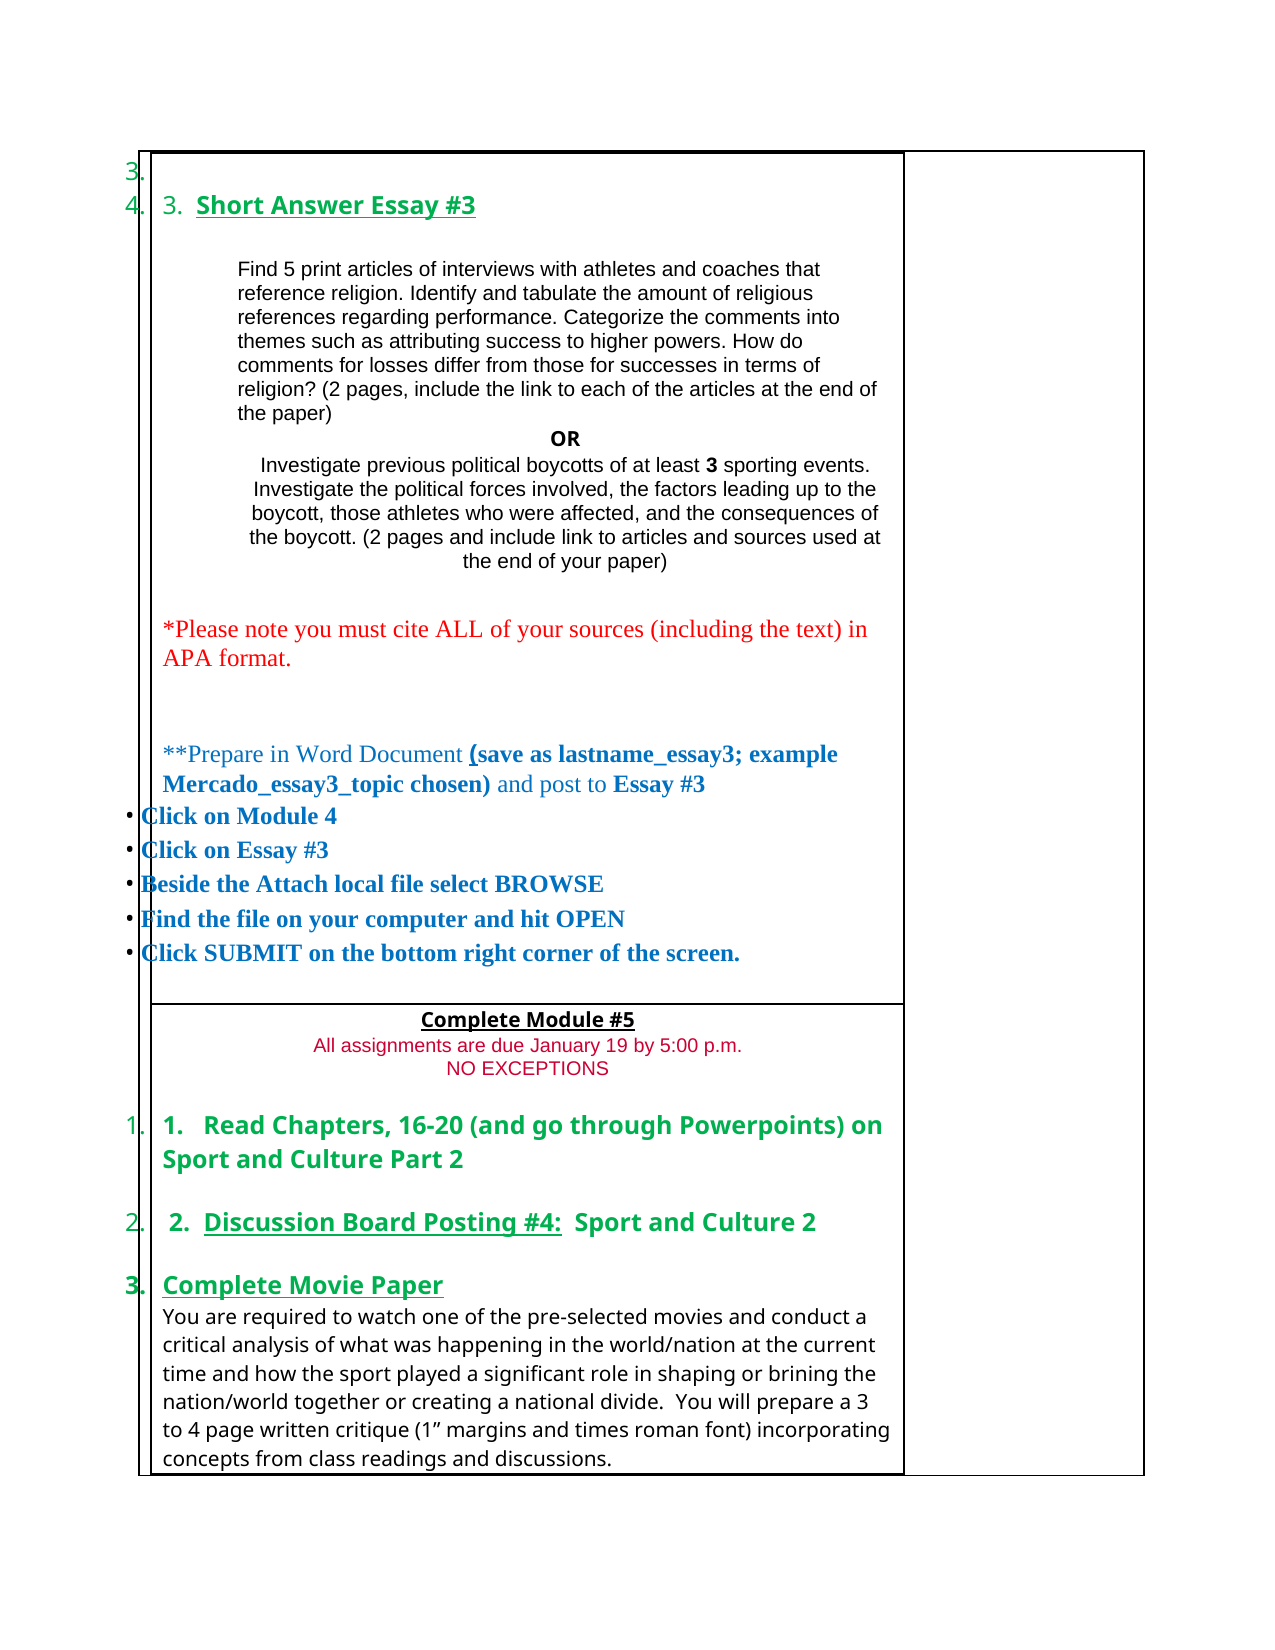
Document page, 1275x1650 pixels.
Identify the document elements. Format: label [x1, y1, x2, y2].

table_cell [140, 912, 150, 1474]
table_cell [140, 892, 150, 911]
table_cell [140, 152, 150, 876]
table_cell [905, 152, 1143, 1474]
